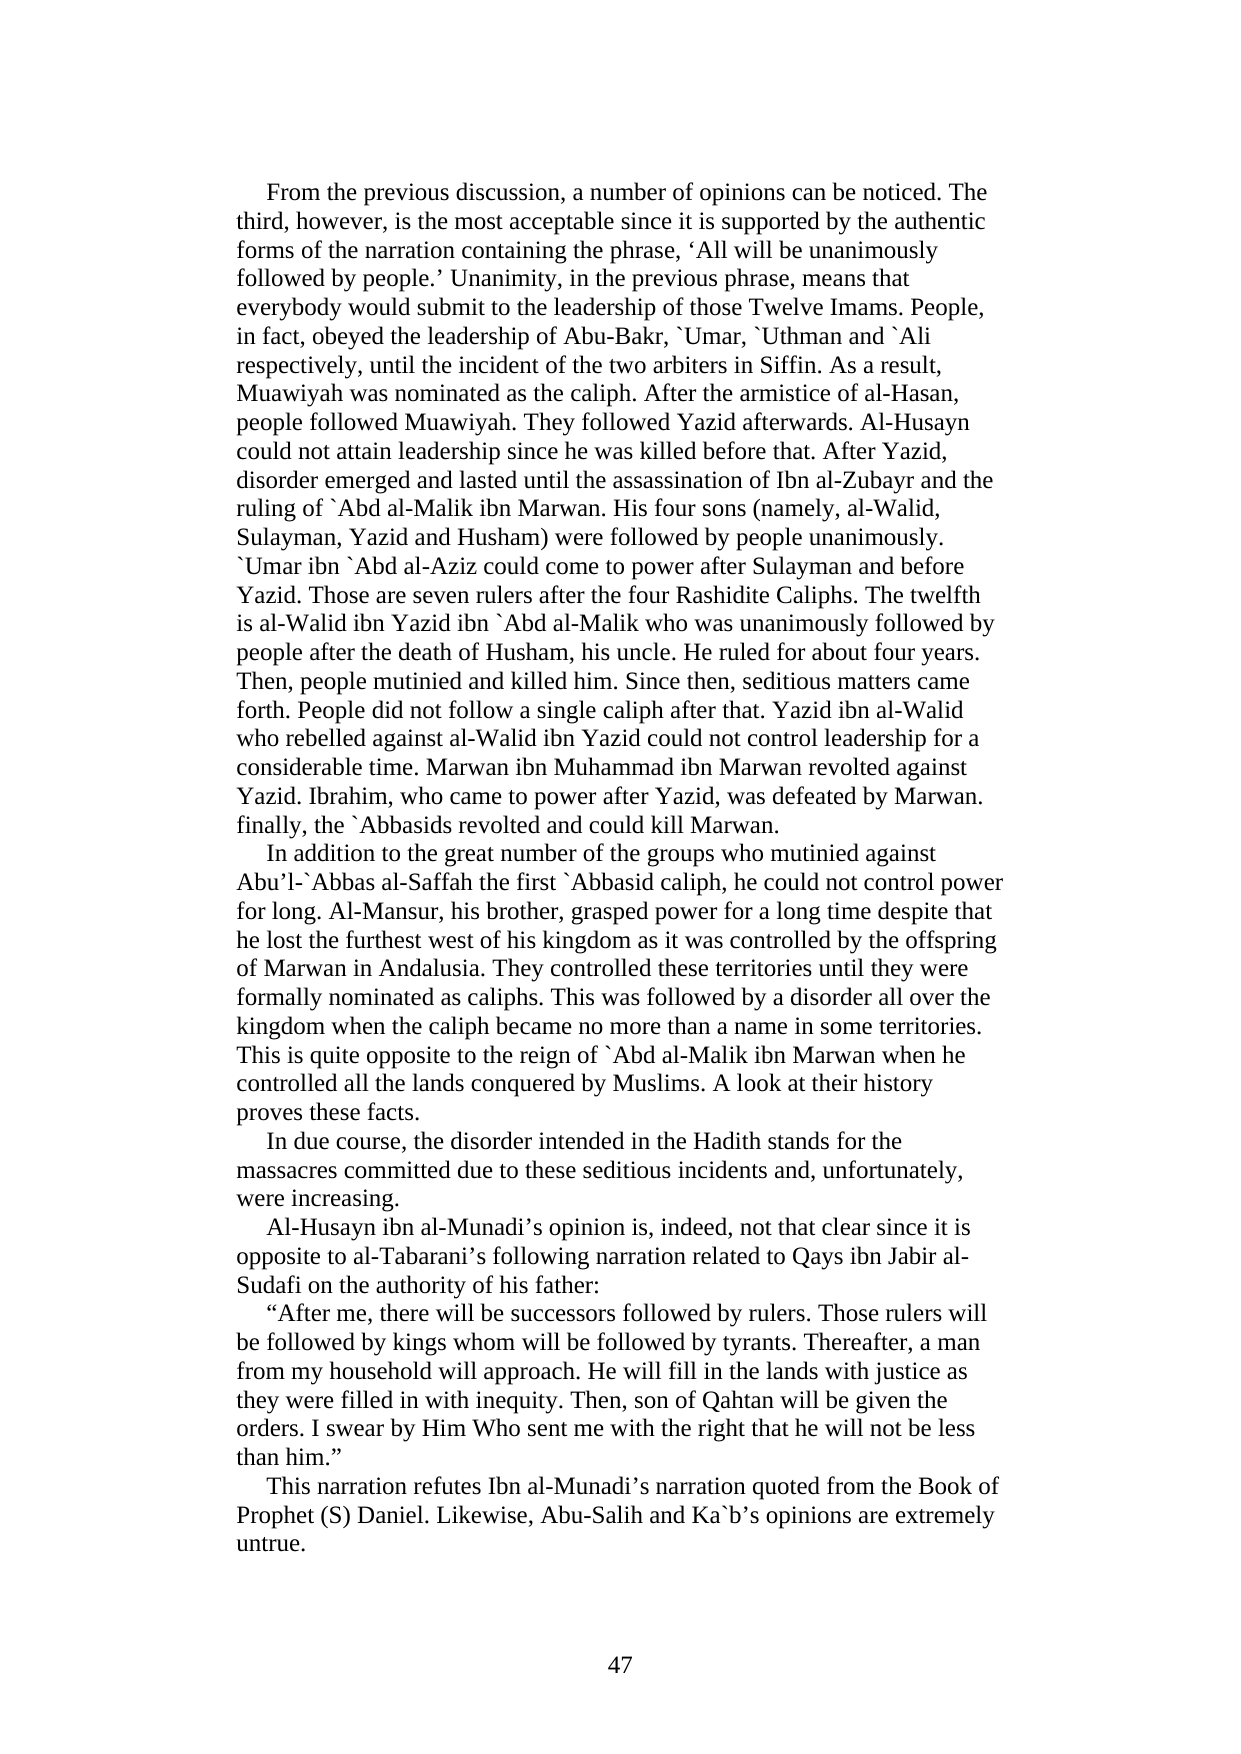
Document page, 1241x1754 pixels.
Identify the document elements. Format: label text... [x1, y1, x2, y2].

text Al-Husayn ibn al-Munadi’s opinion is, indeed, not that clear since it is opposite to al-Tabarani’s following narration related to Qays ibn Jabir al-Sudafi on the authority of his father: [236, 1212, 1004, 1298]
text In addition to the great number of the groups who mutinied against Abu’l-`Abbas al-Saffah the first `Abbasid caliph, he could not control power for long. Al-Mansur, his brother, grasped power for a long time despite that he lost the furthest west of his kingdom as it was controlled by the offspring of Marwan in Andalusia. They controlled these territories until they were formally nominated as caliphs. This was followed by a disorder all over the kingdom when the caliph became no more than a name in some territories. This is quite opposite to the reign of `Abd al-Malik ibn Marwan when he controlled all the lands conquered by Muslims. A look at their history proves these facts. [236, 838, 1004, 1126]
text In due course, the disorder intended in the Hadith stands for the massacres committed due to these seditious incidents and, unfortunately, were increasing. [236, 1126, 1004, 1212]
text From the previous discussion, a number of opinions can be noticed. The third, however, is the most acceptable since it is supported by the authentic forms of the narration containing the phrase, ‘All will be unanimously followed by people.’ Unanimity, in the previous phrase, means that everybody would submit to the leadership of those Twelve Imams. People, in fact, obeyed the leadership of Abu-Bakr, `Umar, `Uthman and `Ali respectively, until the incident of the two arbiters in Siffin. As a result, Muawiyah was nominated as the caliph. After the armistice of al-Hasan, people followed Muawiyah. They followed Yazid afterwards. Al-Husayn could not attain leadership since he was killed before that. After Yazid, disorder emerged and lasted until the assassination of Ibn al-Zubayr and the ruling of `Abd al-Malik ibn Marwan. His four sons (namely, al-Walid, Sulayman, Yazid and Husham) were followed by people unanimously. `Umar ibn `Abd al-Aziz could come to power after Sulayman and before Yazid. Those are seven rulers after the four Rashidite Caliphs. The twelfth is al-Walid ibn Yazid ibn `Abd al-Malik who was unanimously followed by people after the death of Husham, his uncle. He ruled for about four years. Then, people mutinied and killed him. Since then, seditious matters came forth. People did not follow a single caliph after that. Yazid ibn al-Walid who rebelled against al-Walid ibn Yazid could not control leadership for a considerable time. Marwan ibn Muhammad ibn Marwan revolted against Yazid. Ibrahim, who came to power after Yazid, was defeated by Marwan. finally, the `Abbasids revolted and could kill Marwan. [236, 177, 1004, 838]
text This narration refutes Ibn al-Munadi’s narration quoted from the Book of Prophet (S) Daniel. Likewise, Abu-Salih and Ka`b’s opinions are extremely untrue. [236, 1471, 1004, 1557]
text “After me, there will be successors followed by rulers. Those rulers will be followed by kings whom will be followed by tyrants. Thereafter, a man from my household will approach. He will fill in the lands with justice as they were filled in with inequity. Then, son of Qahtan will be given the orders. I swear by Him Who sent me with the right that he will not be less than him.” [236, 1298, 1004, 1471]
